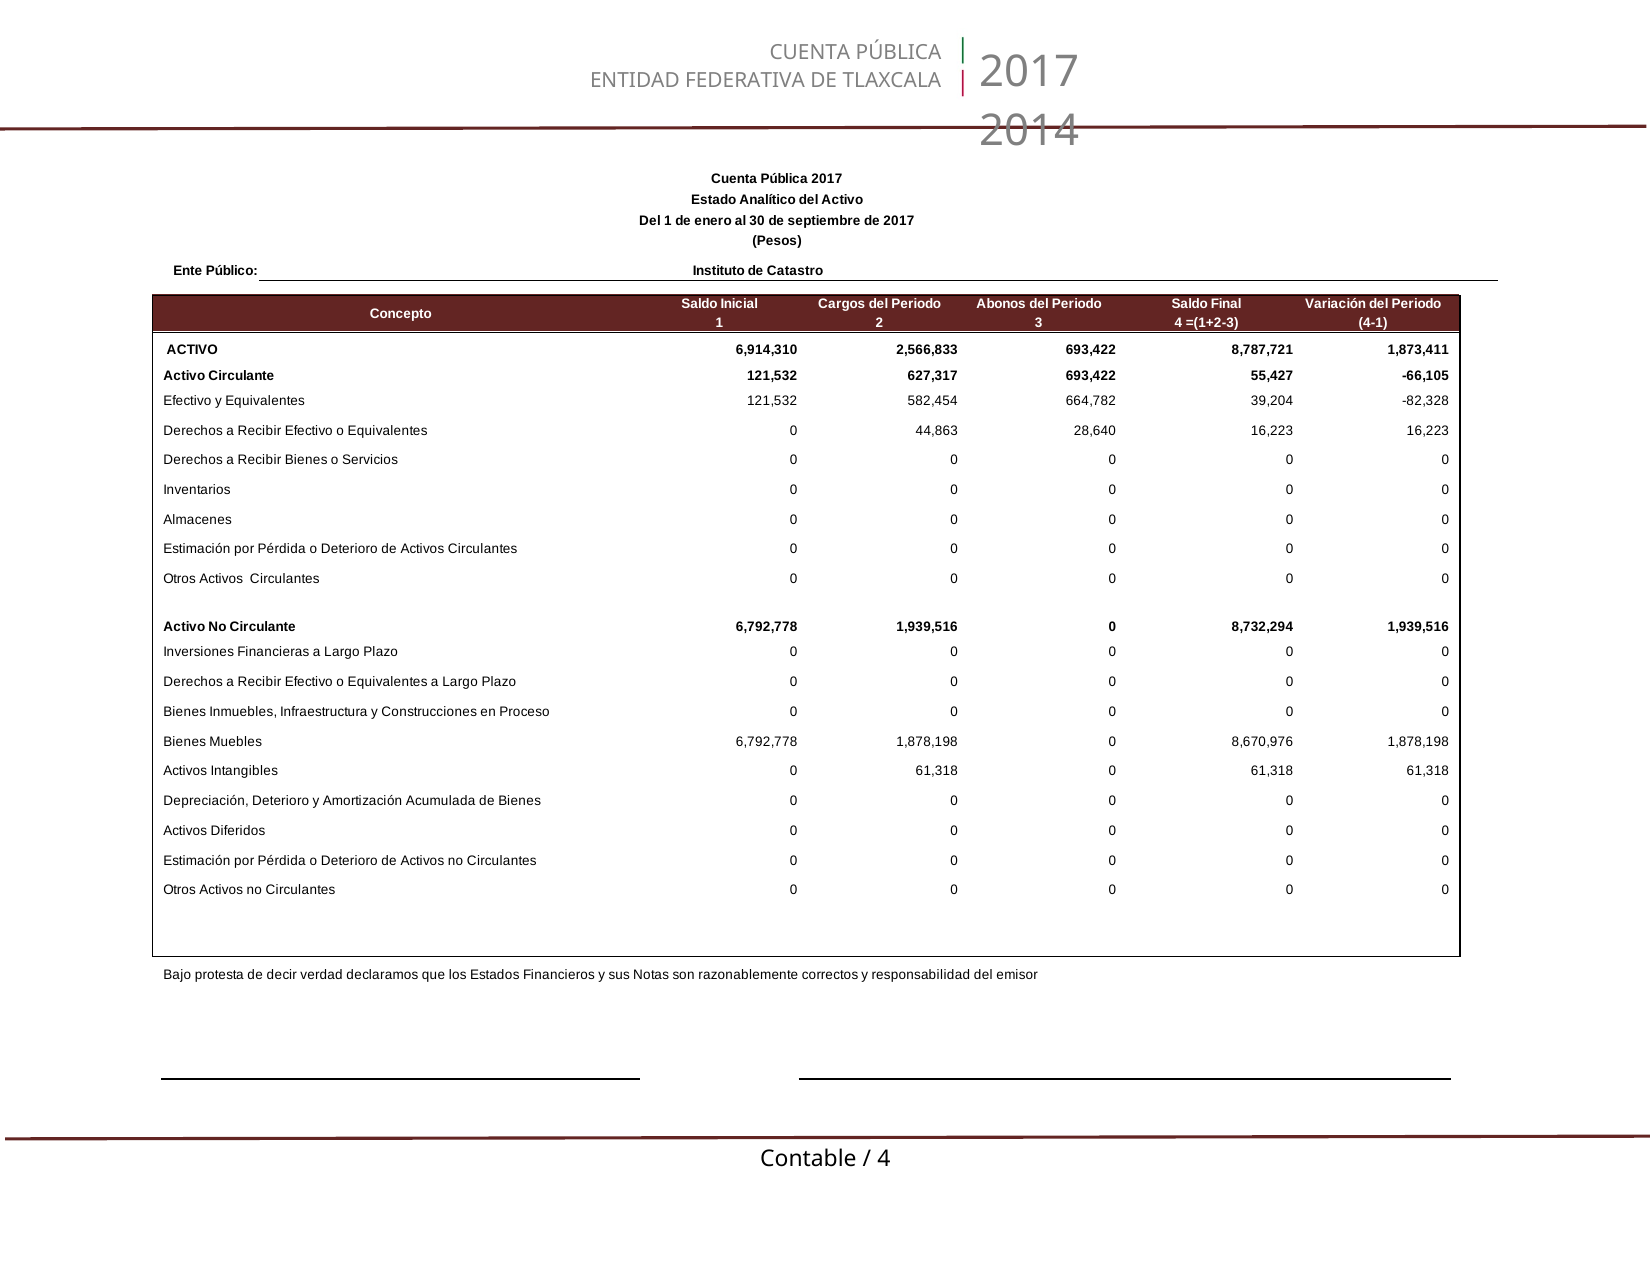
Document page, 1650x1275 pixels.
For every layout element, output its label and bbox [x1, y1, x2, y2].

picture [956, 28, 974, 100]
